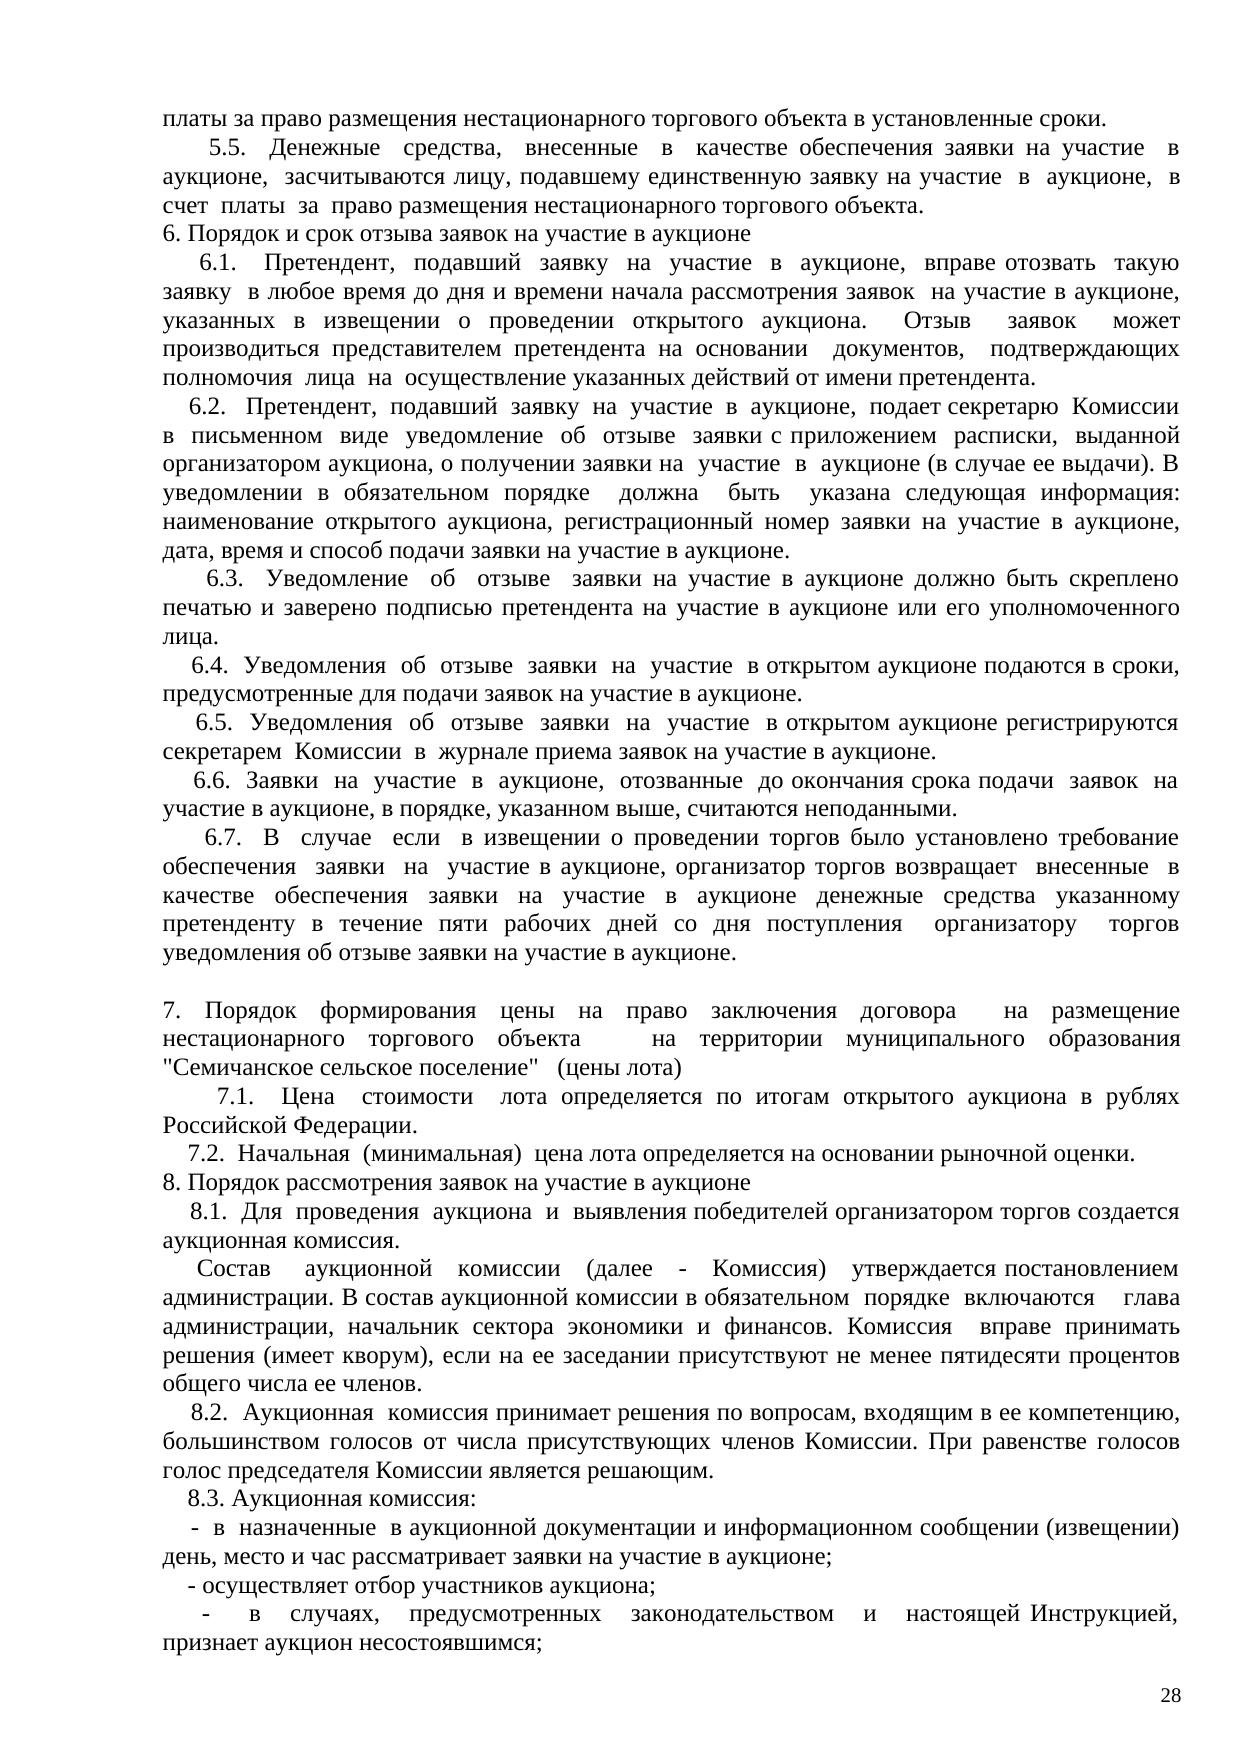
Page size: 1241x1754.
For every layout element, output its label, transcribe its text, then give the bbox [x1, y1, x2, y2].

text 6.5. Уведомления об отзыве заявки на участие в открытом аукционе регистрируются секретарем Комиссии в журнале приема заявок на участие в аукционе. [162, 707, 1181, 765]
text 7. Порядок формирования цены на право заключения договора на размещение нестационарного торгового объекта на территории муниципального образования "Семичанское сельское поселение" (цены лота) [162, 995, 1181, 1081]
text 8.2. Аукционная комиссия принимает решения по вопросам, входящим в ее компетенцию, большинством голосов от числа присутствующих членов Комиссии. При равенстве голосов голос председателя Комиссии является решающим. [162, 1397, 1181, 1483]
text 7.1. Цена стоимости лота определяется по итогам открытого аукциона в рублях Российской Федерации. [162, 1081, 1181, 1138]
text - осуществляет отбор участников аукциона; [162, 1570, 1181, 1598]
text 8. Порядок рассмотрения заявок на участие в аукционе [162, 1167, 1181, 1196]
text 6.7. В случае если в извещении о проведении торгов было установлено требование обеспечения заявки на участие в аукционе, организатор торгов возвращает внесенные в качестве обеспечения заявки на участие в аукционе денежные средства указанному претенденту в течение пяти рабочих дней со дня поступления организатору торгов уведомления об отзыве заявки на участие в аукционе. [162, 822, 1181, 966]
text - в случаях, предусмотренных законодательством и настоящей Инструкцией, признает аукцион несостоявшимся; [162, 1598, 1181, 1656]
text 6.1. Претендент, подавший заявку на участие в аукционе, вправе отозвать такую заявку в любое время до дня и времени начала рассмотрения заявок на участие в аукционе, указанных в извещении о проведении открытого аукциона. Отзыв заявок может производиться представителем претендента на основании документов, подтверждающих полномочия лица на осуществление указанных действий от имени претендента. [162, 247, 1181, 391]
text 6. Порядок и срок отзыва заявок на участие в аукционе [162, 218, 1181, 247]
text 6.3. Уведомление об отзыве заявки на участие в аукционе должно быть скреплено печатью и заверено подписью претендента на участие в аукционе или его уполномоченного лица. [162, 563, 1181, 650]
text - в назначенные в аукционной документации и информационном сообщении (извещении) день, место и час рассматривает заявки на участие в аукционе; [162, 1512, 1181, 1570]
text 5.5. Денежные средства, внесенные в качестве обеспечения заявки на участие в аукционе, засчитываются лицу, подавшему единственную заявку на участие в аукционе, в счет платы за право размещения нестационарного торгового объекта. [162, 132, 1181, 218]
text 6.6. Заявки на участие в аукционе, отозванные до окончания срока подачи заявок на участие в аукционе, в порядке, указанном выше, считаются неподанными. [162, 765, 1181, 822]
text 6.2. Претендент, подавший заявку на участие в аукционе, подает секретарю Комиссии в письменном виде уведомление об отзыве заявки с приложением расписки, выданной организатором аукциона, о получении заявки на участие в аукционе (в случае ее выдачи). В уведомлении в обязательном порядке должна быть указана следующая информация: наименование открытого аукциона, регистрационный номер заявки на участие в аукционе, дата, время и способ подачи заявки на участие в аукционе. [162, 391, 1181, 563]
text платы за право размещения нестационарного торгового объекта в установленные сроки. [162, 103, 1181, 132]
text 6.4. Уведомления об отзыве заявки на участие в открытом аукционе подаются в сроки, предусмотренные для подачи заявок на участие в аукционе. [162, 650, 1181, 707]
text 8.1. Для проведения аукциона и выявления победителей организатором торгов создается аукционная комиссия. [162, 1196, 1181, 1253]
text 7.2. Начальная (минимальная) цена лота определяется на основании рыночной оценки. [162, 1138, 1181, 1167]
text 8.3. Аукционная комиссия: [162, 1483, 1181, 1512]
text Состав аукционной комиссии (далее - Комиссия) утверждается постановлением администрации. В состав аукционной комиссии в обязательном порядке включаются глава администрации, начальник сектора экономики и финансов. Комиссия вправе принимать решения (имеет кворум), если на ее заседании присутствуют не менее пятидесяти процентов общего числа ее членов. [162, 1253, 1181, 1397]
